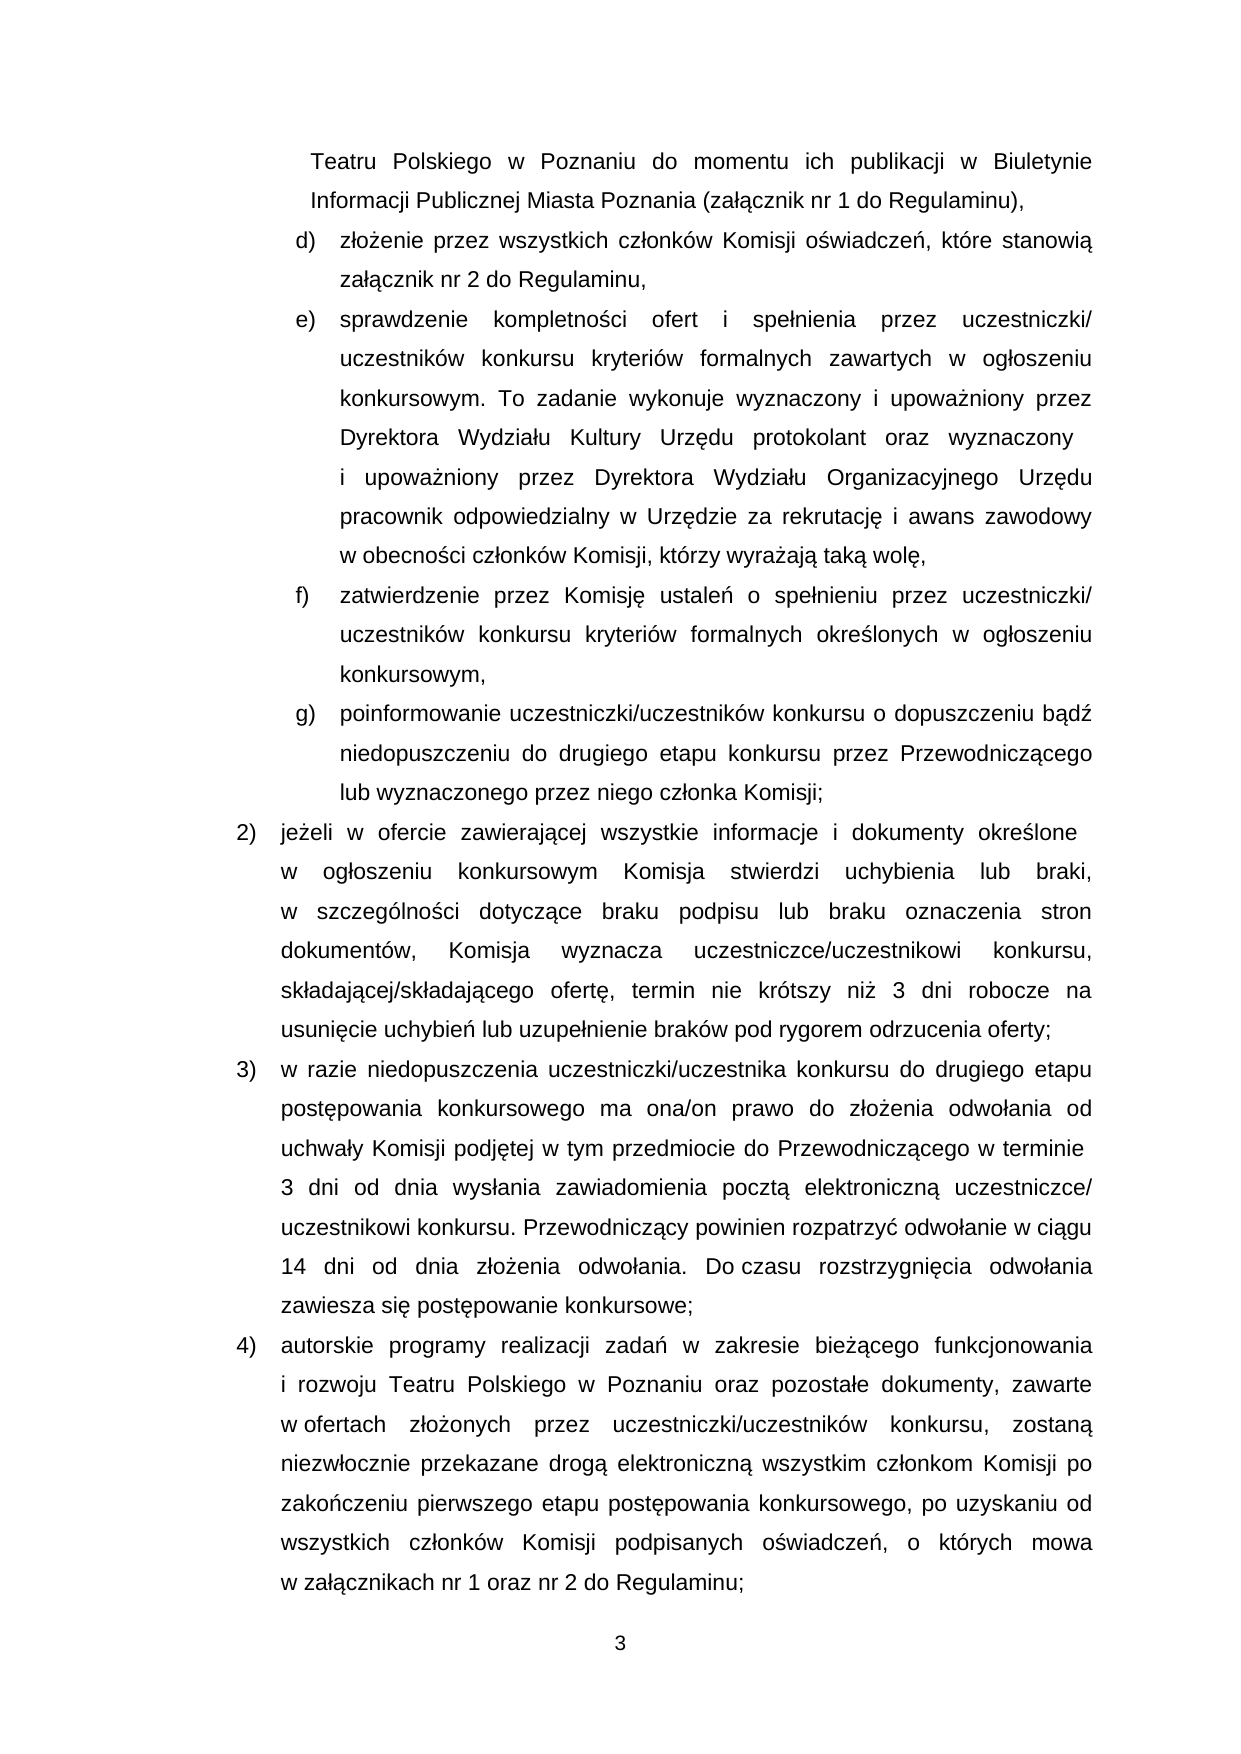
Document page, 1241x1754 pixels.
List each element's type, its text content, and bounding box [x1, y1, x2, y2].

list sprawdzenie kompletności ofert i spełnienia przez uczestniczki/ uczestników konkursu kryteriów formalnych zawartych w ogłoszeniu konkursowym. To zadanie wykonuje wyznaczony i upoważniony przez Dyrektora Wydziału Kultury Urzędu protokolant oraz wyznaczony i upoważniony przez Dyrektora Wydziału Organizacyjnego Urzędu pracownik odpowiedzialny w Urzędzie za rekrutację i awans zawodowy w obecności członków Komisji, którzy wyrażają taką wolę, [295, 306, 1093, 569]
list zatwierdzenie przez Komisję ustaleń o spełnieniu przez uczestniczki/ uczestników konkursu kryteriów formalnych określonych w ogłoszeniu konkursowym, [295, 582, 1093, 687]
list poinformowanie uczestniczki/uczestników konkursu o dopuszczeniu bądź niedopuszczeniu do drugiego etapu konkursu przez Przewodniczącego lub wyznaczonego przez niego członka Komisji; [295, 700, 1093, 806]
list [266, 148, 1093, 213]
list jeżeli w ofercie zawierającej wszystkie informacje i dokumenty określone w ogłoszeniu konkursowym Komisja stwierdzi uchybienia lub braki, w szczególności dotyczące braku podpisu lub braku oznaczenia stron dokumentów, Komisja wyznacza uczestniczce/uczestnikowi konkursu, składającej/składającego ofertę, termin nie krótszy niż 3 dni robocze na usunięcie uchybień lub uzupełnienie braków pod rygorem odrzucenia oferty; [236, 819, 1093, 1042]
list autorskie programy realizacji zadań w zakresie bieżącego funkcjonowania i rozwoju Teatru Polskiego w Poznaniu oraz pozostałe dokumenty, zawarte w ofertach złożonych przez uczestniczki/uczestników konkursu, zostaną niezwłocznie przekazane drogą elektroniczną wszystkim członkom Komisji po zakończeniu pierwszego etapu postępowania konkursowego, po uzyskaniu od wszystkich członków Komisji podpisanych oświadczeń, o których mowa w załącznikach nr 1 oraz nr 2 do Regulaminu; [236, 1332, 1093, 1595]
list złożenie przez wszystkich członków Komisji oświadczeń, które stanowią załącznik nr 2 do Regulaminu, [295, 227, 1093, 292]
list w razie niedopuszczenia uczestniczki/uczestnika konkursu do drugiego etapu postępowania konkursowego ma ona/on prawo do złożenia odwołania od uchwały Komisji podjętej w tym przedmiocie do Przewodniczącego w terminie 3 dni od dnia wysłania zawiadomienia pocztą elektroniczną uczestniczce/ uczestnikowi konkursu. Przewodniczący powinien rozpatrzyć odwołanie w ciągu 14 dni od dnia złożenia odwołania. Do czasu rozstrzygnięcia odwołania zawiesza się postępowanie konkursowe; [236, 1056, 1093, 1319]
